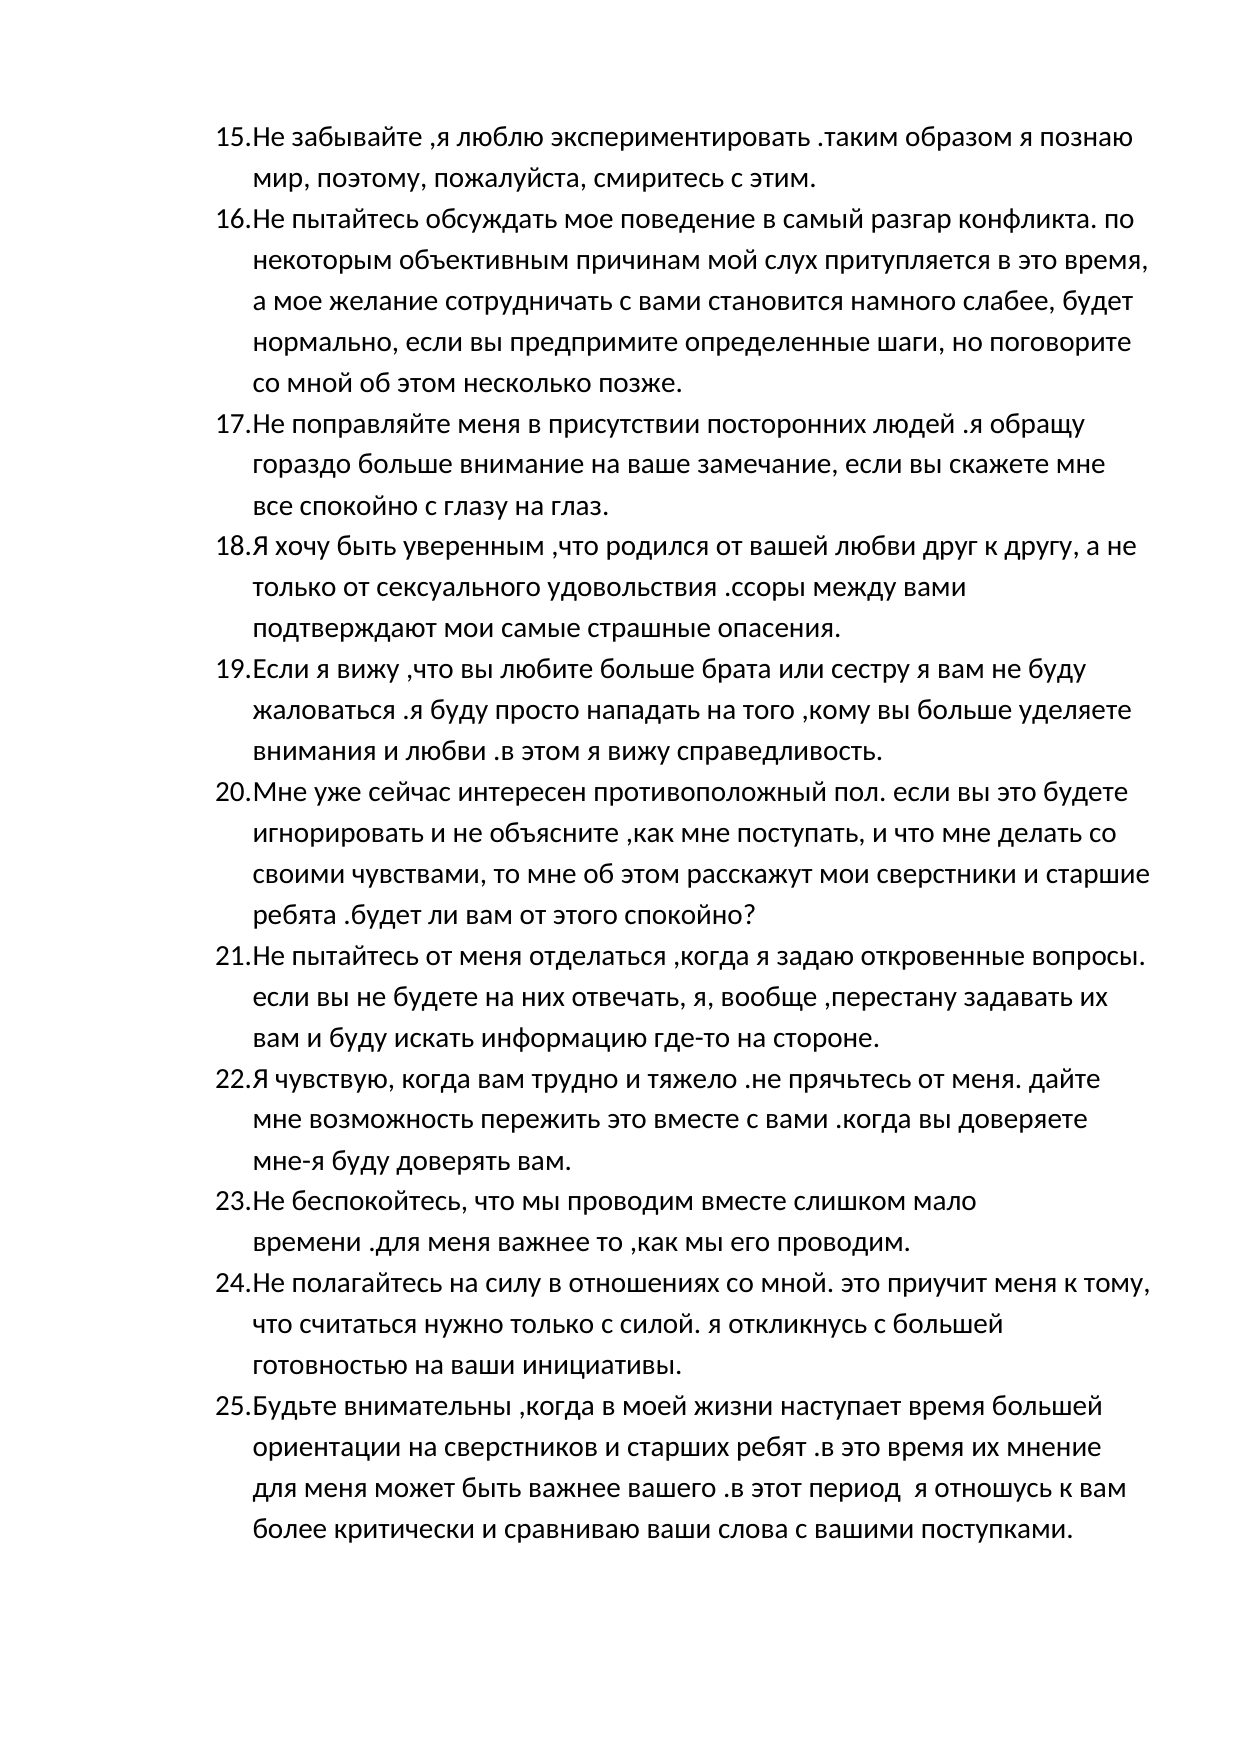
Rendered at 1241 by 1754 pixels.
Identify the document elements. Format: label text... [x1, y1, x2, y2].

list Не пытайтесь от меня отделаться ,когда я задаю откровенные вопросы. если вы не будете на них отвечать, я, вообще ,перестану задавать их вам и буду искать информацию где-то на стороне. [215, 937, 1152, 1054]
list Мне уже сейчас интересен противоположный пол. если вы это будете игнорировать и не объясните ,как мне поступать, и что мне делать со своими чувствами, то мне об этом расскажут мои сверстники и старшие ребята .будет ли вам от этого спокойно? [215, 773, 1152, 932]
list Я чувствую, когда вам трудно и тяжело .не прячьтесь от меня. дайте мне возможность пережить это вместе с вами .когда вы доверяете мне-я буду доверять вам. [215, 1060, 1152, 1177]
list Если я вижу ,что вы любите больше брата или сестру я вам не буду жаловаться .я буду просто нападать на того ,кому вы больше уделяете внимания и любви .в этом я вижу справедливость. [215, 650, 1152, 768]
list Не пытайтесь обсуждать мое поведение в самый разгар конфликта. по некоторым объективным причинам мой слух притупляется в это время, а мое желание сотрудничать с вами становится намного слабее, будет нормально, если вы предпримите определенные шаги, но поговорите со мной об этом несколько позже. [215, 200, 1152, 399]
list Не полагайтесь на силу в отношениях со мной. это приучит меня к тому, что считаться нужно только с силой. я откликнусь с большей готовностью на ваши инициативы. [215, 1264, 1152, 1382]
list Не забывайте ,я люблю экспериментировать .таким образом я познаю мир, поэтому, пожалуйста, смиритесь с этим. [215, 118, 1152, 195]
list Я хочу быть уверенным ,что родился от вашей любви друг к другу, а не только от сексуального удовольствия .ссоры между вами подтверждают мои самые страшные опасения. [215, 527, 1152, 645]
list Не поправляйте меня в присутствии посторонних людей .я обращу гораздо больше внимание на ваше замечание, если вы скажете мне все спокойно с глазу на глаз. [215, 405, 1152, 522]
list Не беспокойтесь, что мы проводим вместе слишком мало времени .для меня важнее то ,как мы его проводим. [215, 1182, 1152, 1259]
list Будьте внимательны ,когда в моей жизни наступает время большей ориентации на сверстников и старших ребят .в это время их мнение для меня может быть важнее вашего .в этот период я отношусь к вам более критически и сравниваю ваши слова с вашими поступками. [215, 1387, 1152, 1546]
